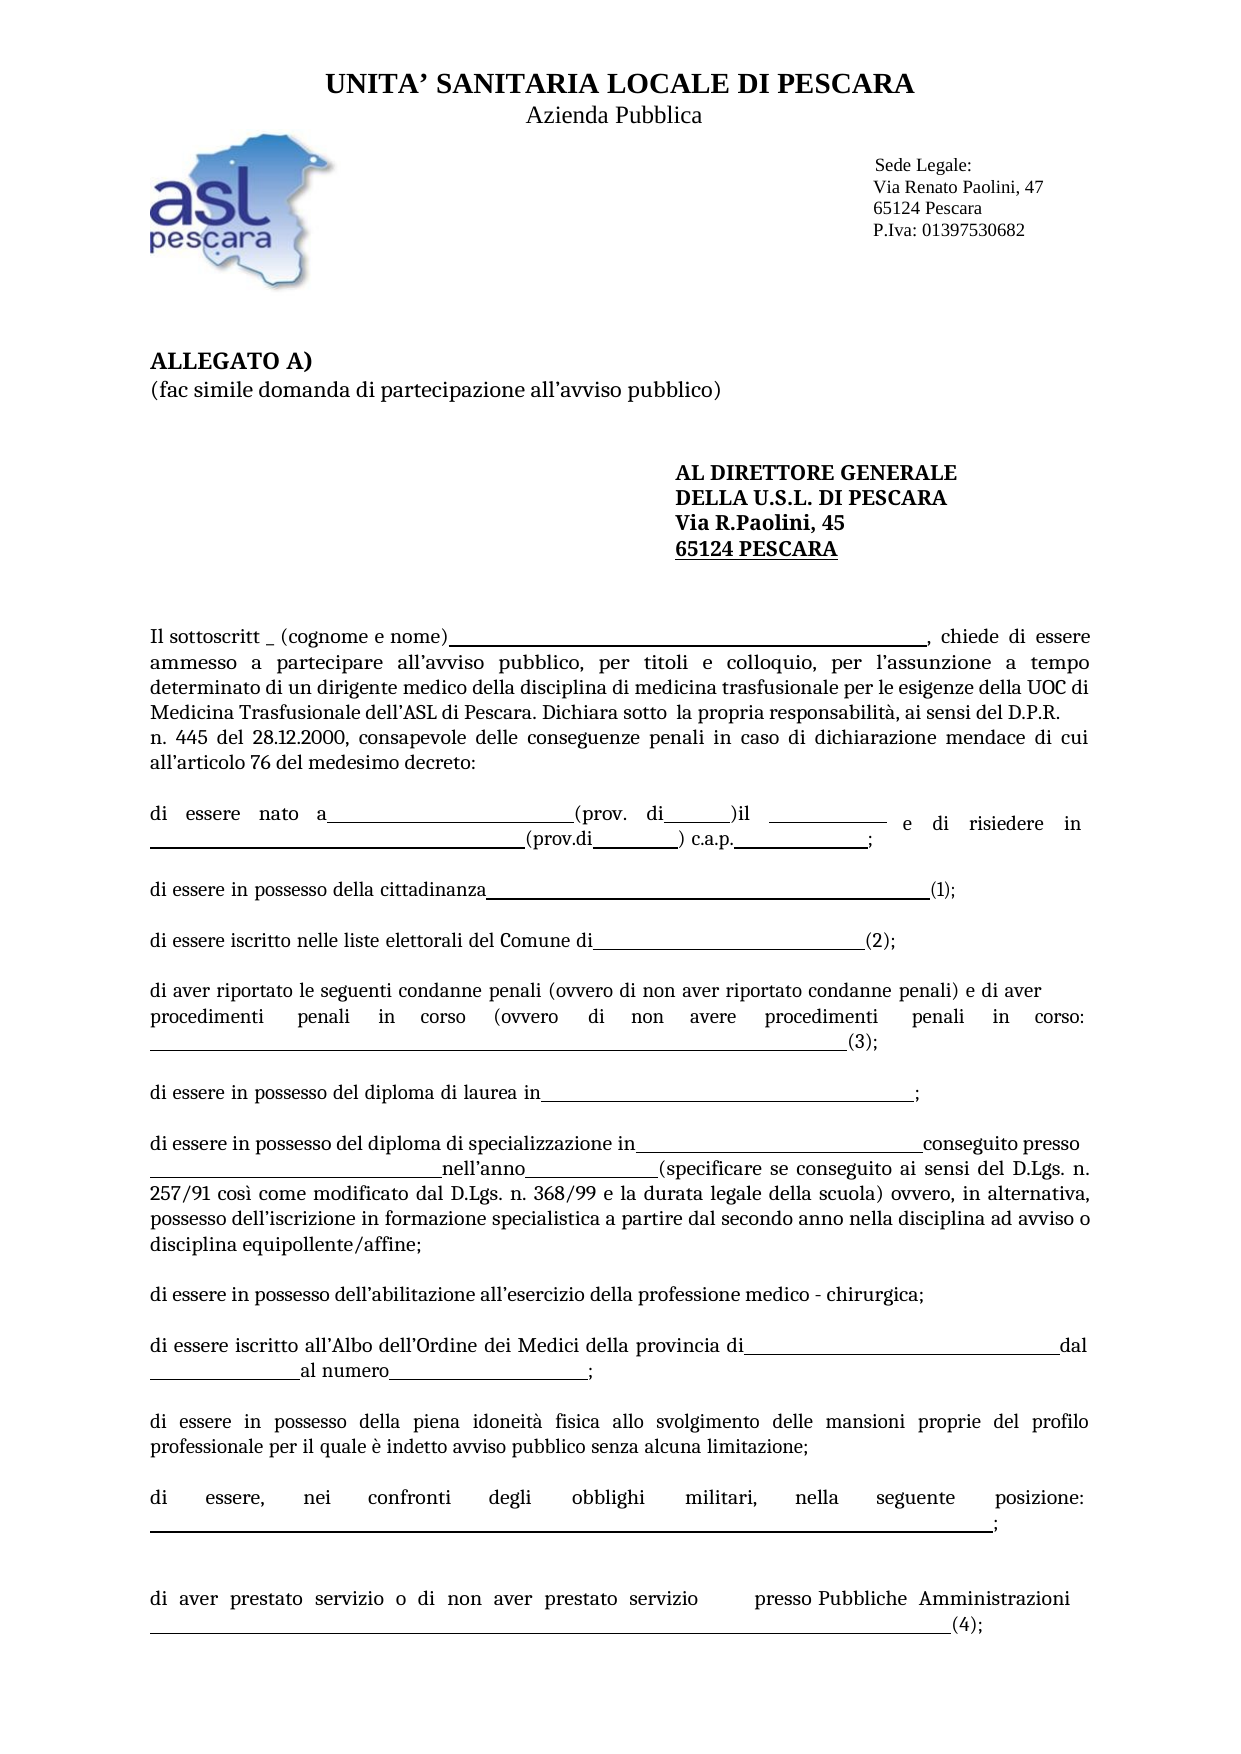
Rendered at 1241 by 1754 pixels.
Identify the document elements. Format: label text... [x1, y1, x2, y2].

text e di risiedere in [903, 811, 1121, 835]
text Il sottoscritt _ (cognome e nome) , chiede di essere ammesso a partecipare all’avviso pubblico, per titoli e colloquio, per l’assunzione a tempo determinato di un dirigente medico della disciplina di medicina trasfusionale per le esigenze della UOC di Medicina Trasfusionale dell’ASL di Pescara. Dichiara sotto la propria responsabilità, ai sensi del D.P.R. [150, 625, 1090, 724]
text 65124 PESCARA [675, 536, 1121, 562]
text al numero ; [150, 1359, 1121, 1383]
text nell’anno (specificare se conseguito ai sensi del D.Lgs. n. 257/91 così come modificato dal D.Lgs. n. 368/99 e la durata legale della scuola) ovvero, in alternativa, possesso dell’iscrizione in formazione specialistica a partire dal secondo anno nella disciplina ad avviso o disciplina equipollente/affine; [150, 1157, 1091, 1256]
text di essere in possesso dell’abilitazione all’esercizio della professione medico - chirurgica; [150, 1283, 1121, 1307]
text (3); [150, 1030, 1121, 1054]
text ; [150, 1511, 1121, 1535]
subtitle AL DIRETTORE GENERALE DELLA U.S.L. DI PESCARA [675, 460, 959, 511]
text di aver prestato servizio o di non aver prestato servizio presso Pubbliche Amministrazioni [150, 1587, 1121, 1611]
text Via R.Paolini, 45 [675, 511, 1121, 536]
text (prov.di ) c.a.p. ; [150, 827, 888, 851]
text di essere nato a (prov. di )il [150, 802, 888, 826]
text di essere, nei confronti degli obblighi militari, nella seguente posizione: [150, 1485, 1121, 1509]
text di aver riportato le seguenti condanne penali (ovvero di non aver riportato condanne penali) e di aver procedimenti penali in corso (ovvero di non avere procedimenti penali in corso: [150, 979, 1090, 1028]
text di essere in possesso della piena idoneità fisica allo svolgimento delle mansioni proprie del profilo professionale per il quale è indetto avviso pubblico senza alcuna limitazione; [150, 1409, 1089, 1459]
text di essere in possesso del diploma di specializzazione in conseguito presso [150, 1131, 1121, 1155]
text di essere iscritto all’Albo dell’Ordine dei Medici della provincia di dal [150, 1333, 1121, 1357]
text ALLEGATO A) [150, 345, 1121, 376]
text di essere in possesso della cittadinanza (1); di essere iscritto nelle liste elettorali del Comune di (2); [150, 878, 960, 953]
text (fac simile domanda di partecipazione all’avviso pubblico) [150, 376, 1121, 402]
picture [150, 129, 342, 296]
text (4); [150, 1612, 1121, 1636]
text n. 445 del 28.12.2000, consapevole delle conseguenze penali in caso di dichiarazione mendace di cui all’articolo 76 del medesimo decreto: [150, 726, 1090, 775]
text di essere in possesso del diploma di laurea in ; [150, 1081, 1121, 1104]
